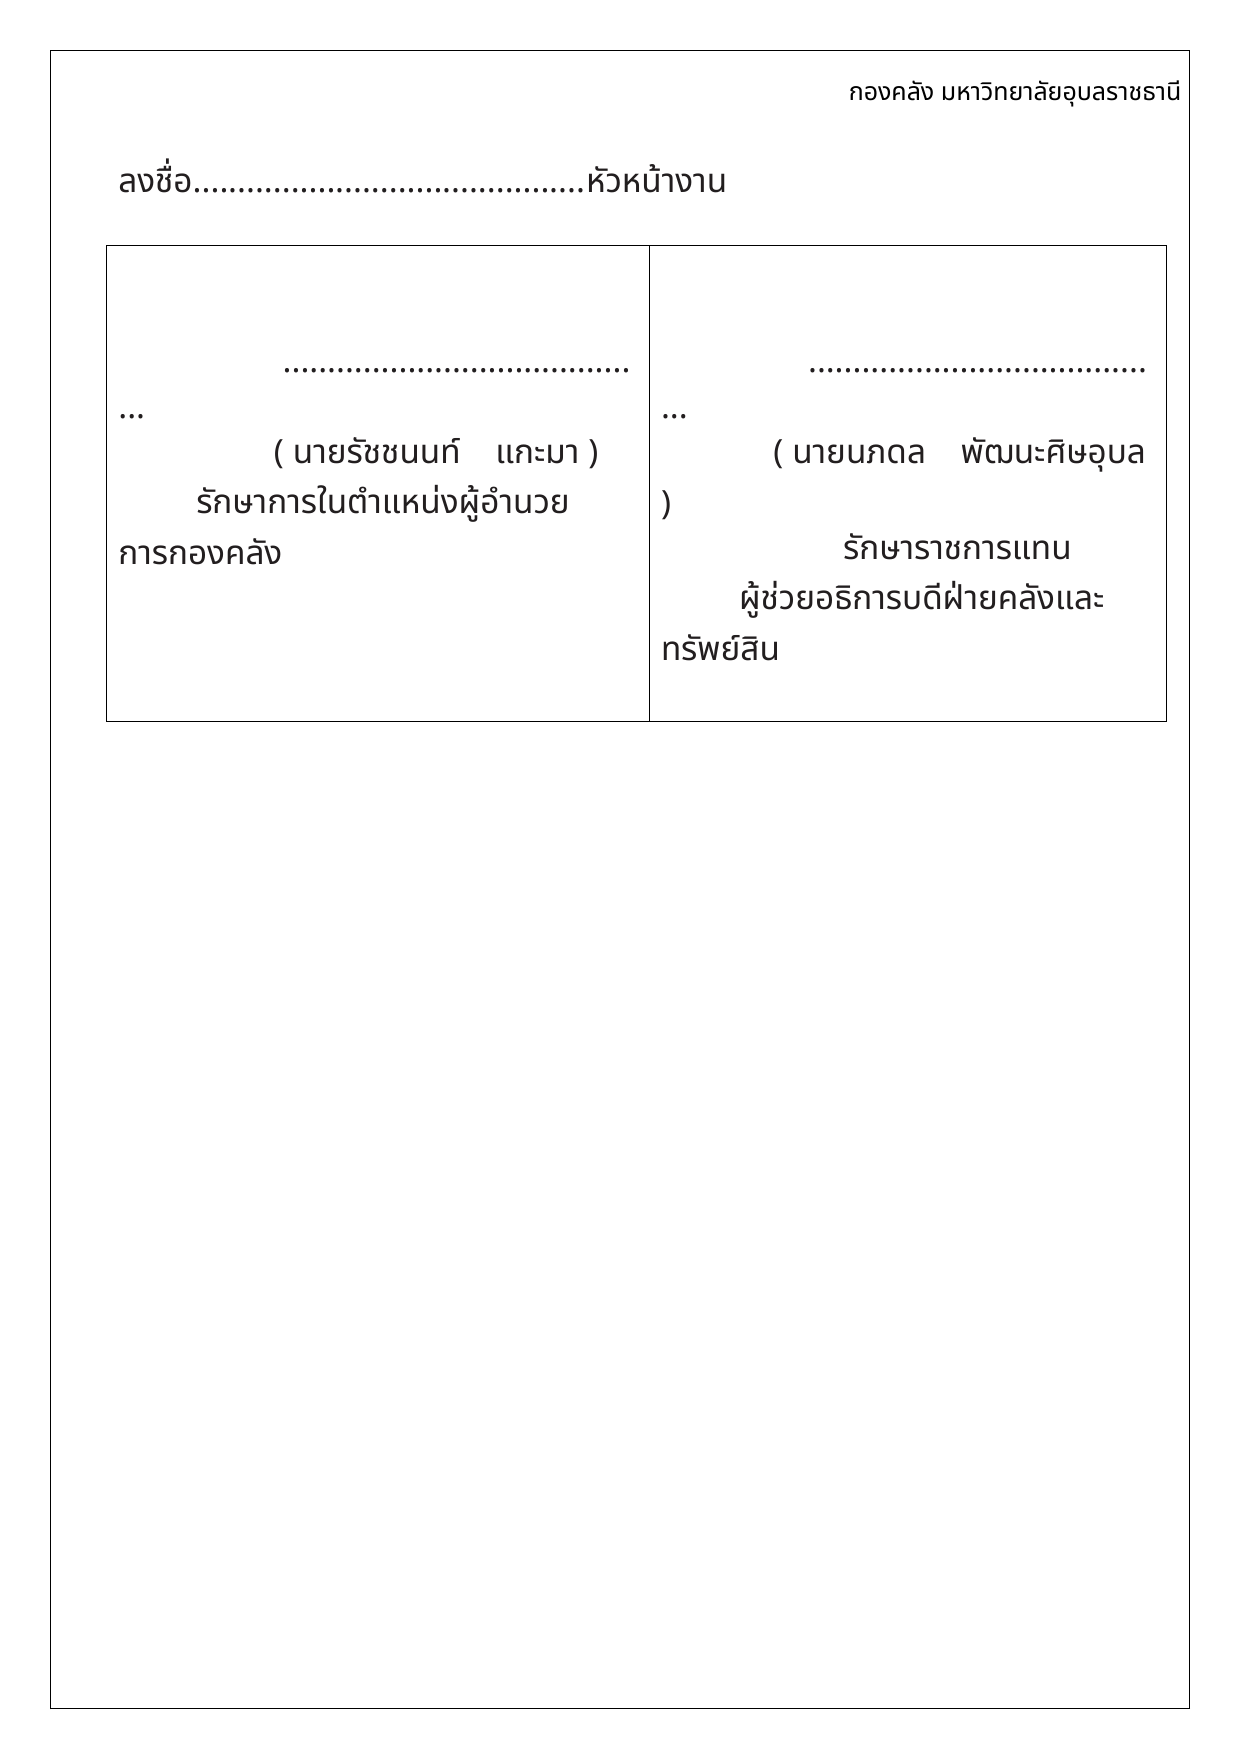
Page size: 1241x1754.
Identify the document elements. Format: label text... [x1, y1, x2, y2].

table_header ......................................... ( นายนภดล พัฒนะศิษอุบล ) รักษาราชการแทน ผู้ช่วยอธิการบดีฝ่ายคลังและทรัพย์สิน [650, 246, 1166, 721]
text ลงชื่อ............................................หัวหน้างาน [118, 112, 1181, 208]
table_header .......................................... ( นายรัชชนนท์ แกะมา ) รักษาการในตำแหน่งผู้อำนวยการกองคลัง [107, 246, 649, 721]
